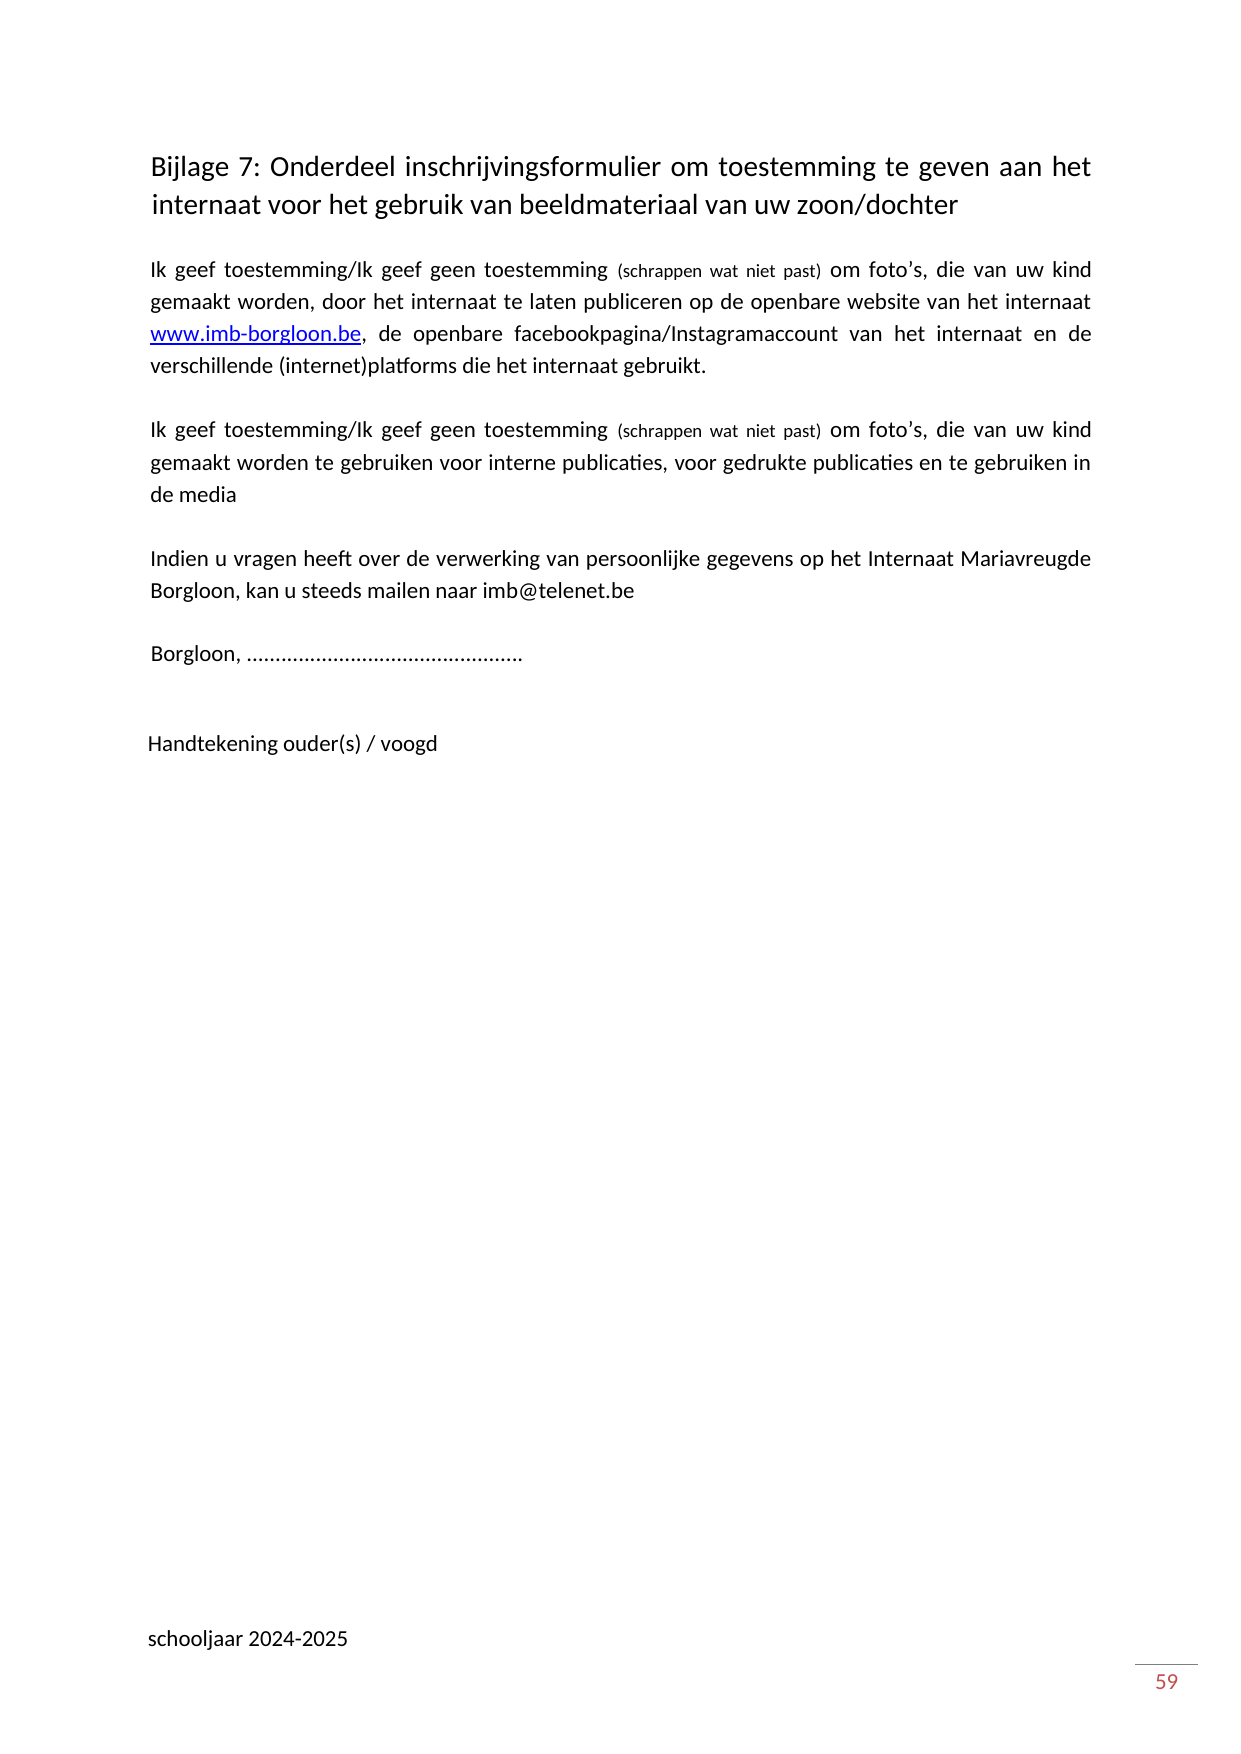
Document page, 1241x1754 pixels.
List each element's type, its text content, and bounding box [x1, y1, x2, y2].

subtitle Bijlage 7: Onderdeel inschrijvingsformulier om toestemming te geven aan het internaat voor het gebruik van beeldmateriaal van uw zoon/dochter [151, 148, 1093, 222]
text Borgloon, ................................................ [151, 639, 1093, 667]
text Ik geef toestemming/Ik geef geen toestemming (schrappen wat niet past) om foto’s, die van uw kind gemaakt worden, door het internaat te laten publiceren op de openbare website van het internaat www.imb-borgloon.be, de openbare facebookpagina/Instagramaccount van het internaat en de verschillende (internet)platforms die het internaat gebruikt. [150, 255, 1093, 379]
text Handtekening ouder(s) / voogd [148, 729, 1093, 758]
text Indien u vragen heeft over de verwerking van persoonlijke gegevens op het Internaat Mariavreugde Borgloon, kan u steeds mailen naar imb@telenet.be [150, 544, 1093, 604]
text Ik geef toestemming/Ik geef geen toestemming (schrappen wat niet past) om foto’s, die van uw kind gemaakt worden te gebruiken voor interne publicaties, voor gedrukte publicaties en te gebruiken in de media [150, 416, 1093, 508]
